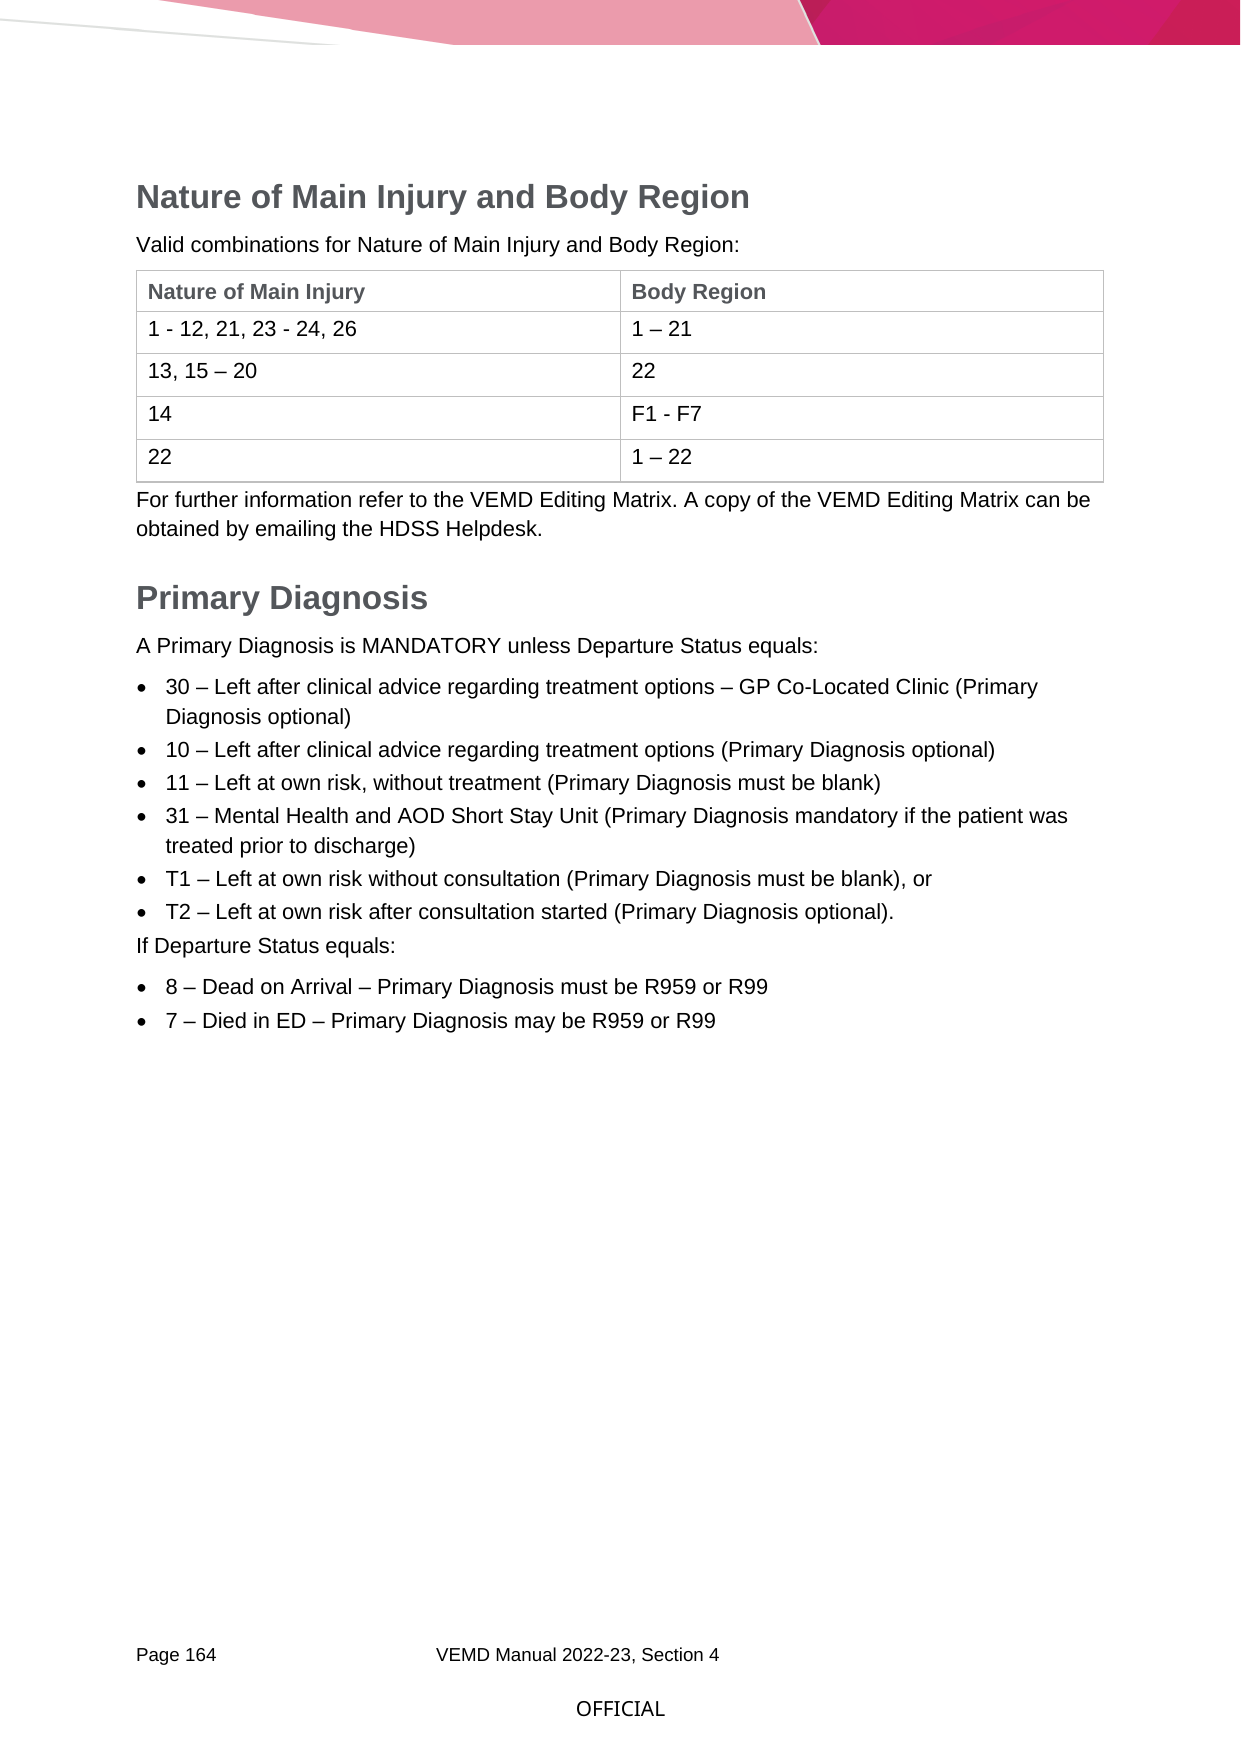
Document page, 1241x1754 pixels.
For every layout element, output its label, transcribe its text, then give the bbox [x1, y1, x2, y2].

text Valid combinations for Nature of Main Injury and Body Region: [136, 228, 1104, 257]
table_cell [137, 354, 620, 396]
picture [0, 0, 1241, 45]
subtitle Primary Diagnosis [136, 578, 1104, 617]
text If Departure Status equals: [136, 929, 1104, 958]
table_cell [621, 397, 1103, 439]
text 10 – Left after clinical advice regarding treatment options (Primary Diagnosis optional) [136, 733, 1104, 763]
text 30 – Left after clinical advice regarding treatment options – GP Co-Located Clinic (Primary Diagnosis optional) [136, 671, 1104, 729]
text 7 – Died in ED – Primary Diagnosis may be R959 or R99 [136, 1004, 1104, 1033]
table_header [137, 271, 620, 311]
text 8 – Dead on Arrival – Primary Diagnosis must be R959 or R99 [136, 971, 1104, 1000]
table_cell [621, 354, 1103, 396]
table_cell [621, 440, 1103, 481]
subtitle Nature of Main Injury and Body Region [136, 177, 1104, 216]
text T1 – Left at own risk without consultation (Primary Diagnosis must be blank), or [136, 863, 1104, 892]
text T2 – Left at own risk after consultation started (Primary Diagnosis optional). [136, 896, 1104, 925]
text 11 – Left at own risk, without treatment (Primary Diagnosis must be blank) [136, 767, 1104, 796]
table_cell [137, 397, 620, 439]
text A Primary Diagnosis is MANDATORY unless Departure Status equals: [136, 629, 1104, 658]
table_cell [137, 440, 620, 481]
text For further information refer to the VEMD Editing Matrix. A copy of the VEMD Editing Matrix can be obtained by emailing the HDSS Helpdesk. [136, 483, 1104, 541]
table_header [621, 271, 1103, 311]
text 31 – Mental Health and AOD Short Stay Unit (Primary Diagnosis mandatory if the patient was treated prior to discharge) [136, 800, 1104, 858]
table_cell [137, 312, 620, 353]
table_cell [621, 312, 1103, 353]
